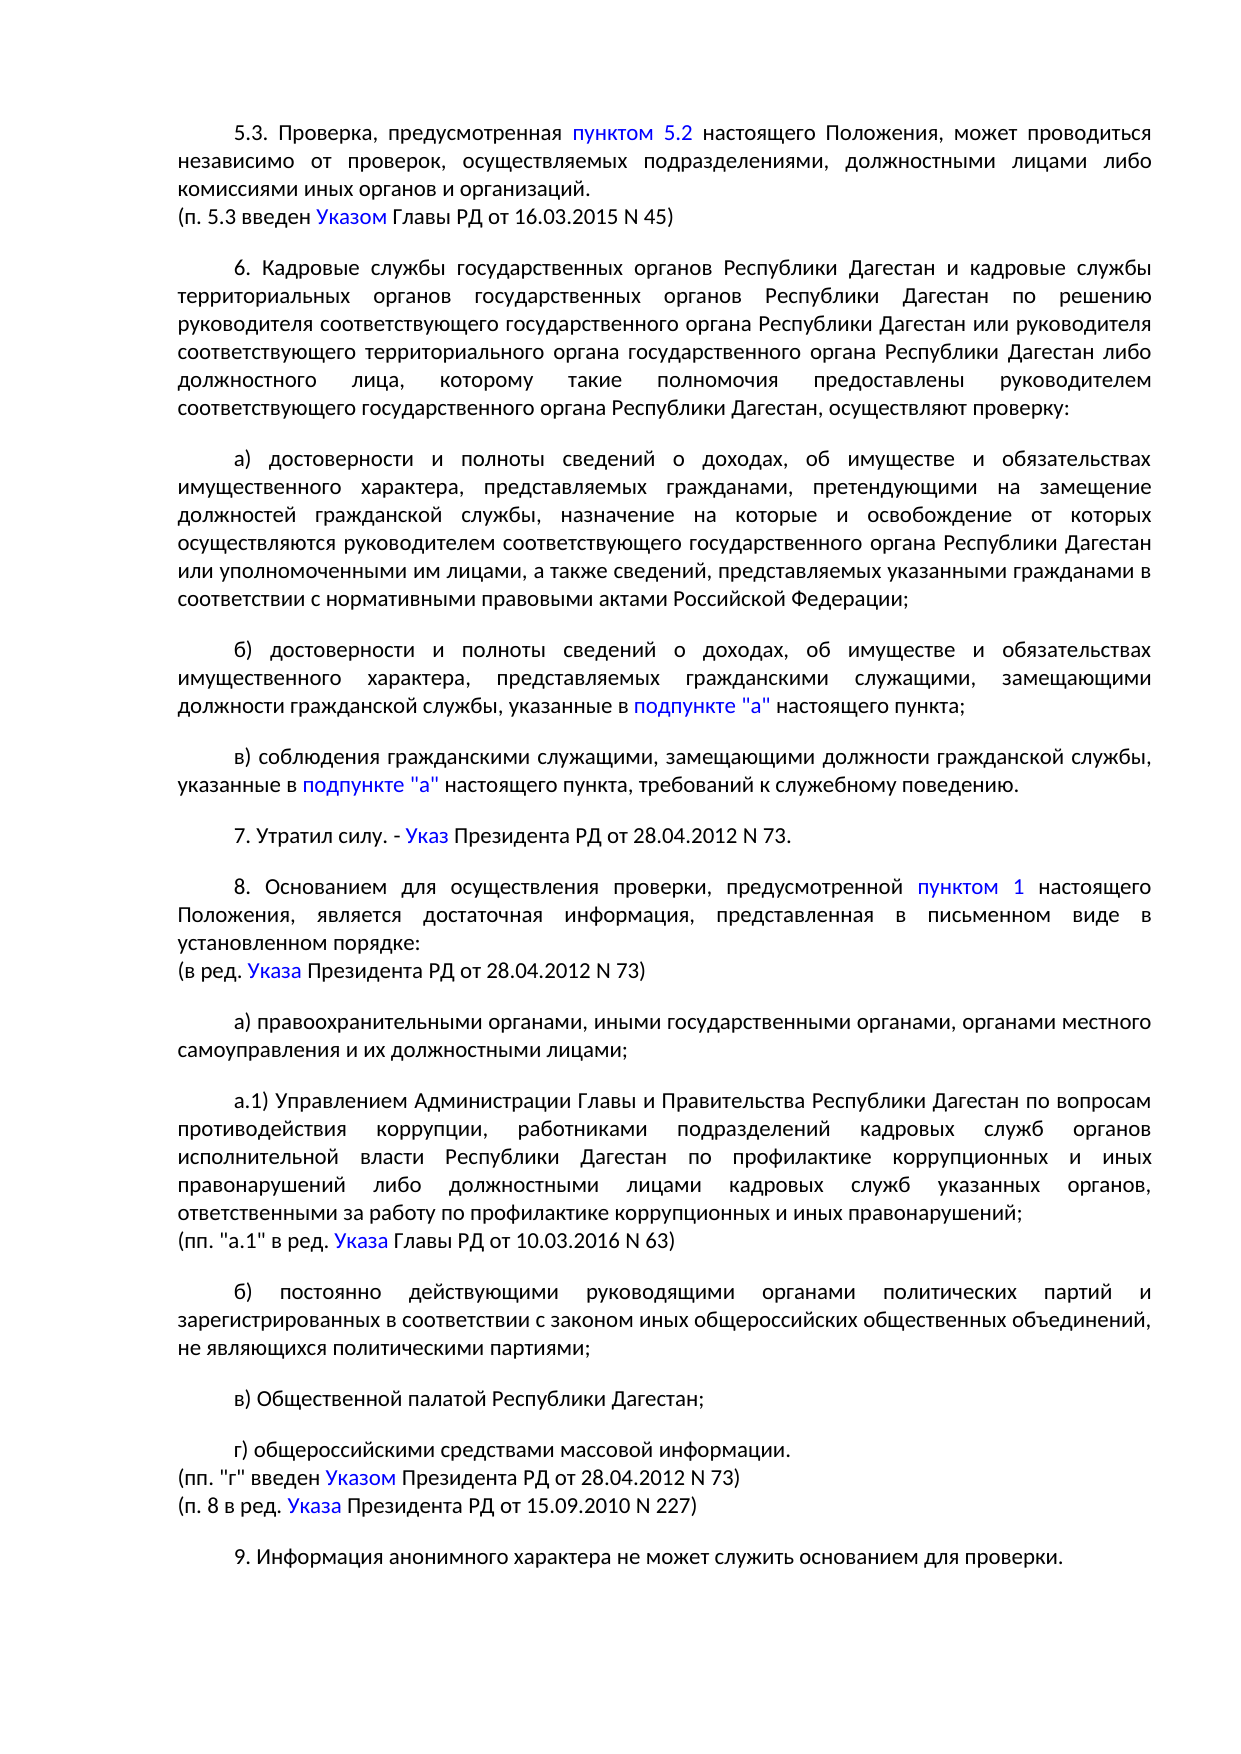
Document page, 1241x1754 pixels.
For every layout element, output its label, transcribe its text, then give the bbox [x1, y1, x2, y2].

text 9. Информация анонимного характера не может служить основанием для проверки. [177, 1542, 1152, 1570]
text 7. Утратил силу. - Указ Президента РД от 28.04.2012 N 73. [177, 821, 1152, 849]
text (в ред. Указа Президента РД от 28.04.2012 N 73) [177, 956, 1152, 984]
text а) правоохранительными органами, иными государственными органами, органами местного самоуправления и их должностными лицами; [177, 1007, 1152, 1063]
text в) Общественной палатой Республики Дагестан; [177, 1384, 1152, 1412]
text в) соблюдения гражданскими служащими, замещающими должности гражданской службы, указанные в подпункте "а" настоящего пункта, требований к служебному поведению. [177, 742, 1152, 798]
text (п. 5.3 введен Указом Главы РД от 16.03.2015 N 45) [177, 202, 1152, 230]
text а.1) Управлением Администрации Главы и Правительства Республики Дагестан по вопросам противодействия коррупции, работниками подразделений кадровых служб органов исполнительной власти Республики Дагестан по профилактике коррупционных и иных правонарушений либо должностными лицами кадровых служб указанных органов, ответственными за работу по профилактике коррупционных и иных правонарушений; [177, 1086, 1152, 1226]
text (п. 8 в ред. Указа Президента РД от 15.09.2010 N 227) [177, 1491, 1152, 1519]
text 6. Кадровые службы государственных органов Республики Дагестан и кадровые службы территориальных органов государственных органов Республики Дагестан по решению руководителя соответствующего государственного органа Республики Дагестан или руководителя соответствующего территориального органа государственного органа Республики Дагестан либо должностного лица, которому такие полномочия предоставлены руководителем соответствующего государственного органа Республики Дагестан, осуществляют проверку: [177, 253, 1152, 421]
text а) достоверности и полноты сведений о доходах, об имуществе и обязательствах имущественного характера, представляемых гражданами, претендующими на замещение должностей гражданской службы, назначение на которые и освобождение от которых осуществляются руководителем соответствующего государственного органа Республики Дагестан или уполномоченными им лицами, а также сведений, представляемых указанными гражданами в соответствии с нормативными правовыми актами Российской Федерации; [177, 444, 1152, 612]
text г) общероссийскими средствами массовой информации. [177, 1435, 1152, 1463]
text б) достоверности и полноты сведений о доходах, об имуществе и обязательствах имущественного характера, представляемых гражданскими служащими, замещающими должности гражданской службы, указанные в подпункте "а" настоящего пункта; [177, 635, 1152, 719]
text б) постоянно действующими руководящими органами политических партий и зарегистрированных в соответствии с законом иных общероссийских общественных объединений, не являющихся политическими партиями; [177, 1277, 1152, 1361]
text 8. Основанием для осуществления проверки, предусмотренной пунктом 1 настоящего Положения, является достаточная информация, представленная в письменном виде в установленном порядке: [177, 872, 1152, 956]
text (пп. "а.1" в ред. Указа Главы РД от 10.03.2016 N 63) [177, 1226, 1152, 1254]
text 5.3. Проверка, предусмотренная пунктом 5.2 настоящего Положения, может проводиться независимо от проверок, осуществляемых подразделениями, должностными лицами либо комиссиями иных органов и организаций. [177, 118, 1152, 202]
text (пп. "г" введен Указом Президента РД от 28.04.2012 N 73) [177, 1463, 1152, 1491]
